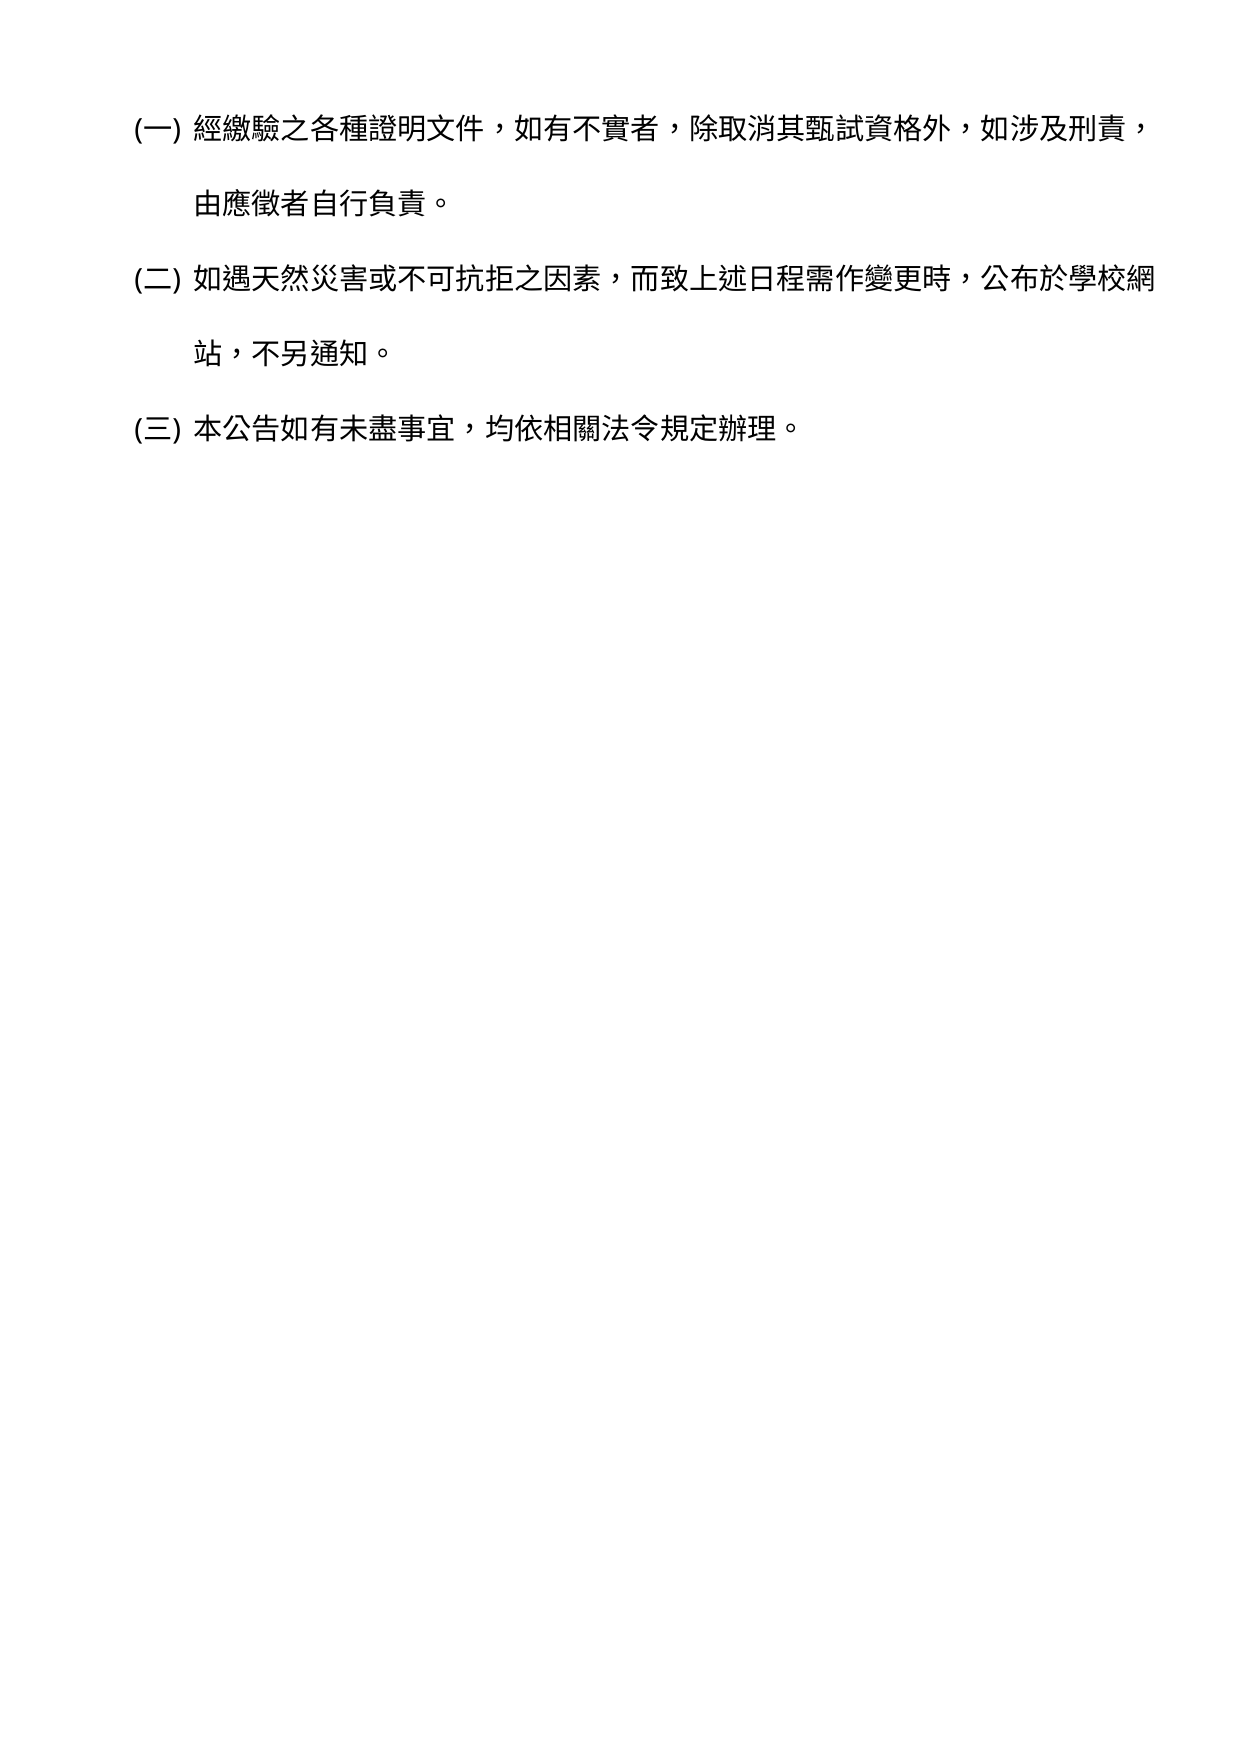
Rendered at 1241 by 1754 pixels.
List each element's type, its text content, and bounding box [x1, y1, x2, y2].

list 經繳驗之各種證明文件，如有不實者，除取消其甄試資格外，如涉及刑責，由應徵者自行負責。 [134, 89, 1165, 239]
list 如遇天然災害或不可抗拒之因素，而致上述日程需作變更時，公布於學校網站，不另通知。 [134, 239, 1165, 389]
list 本公告如有未盡事宜，均依相關法令規定辦理。 [134, 389, 1165, 464]
